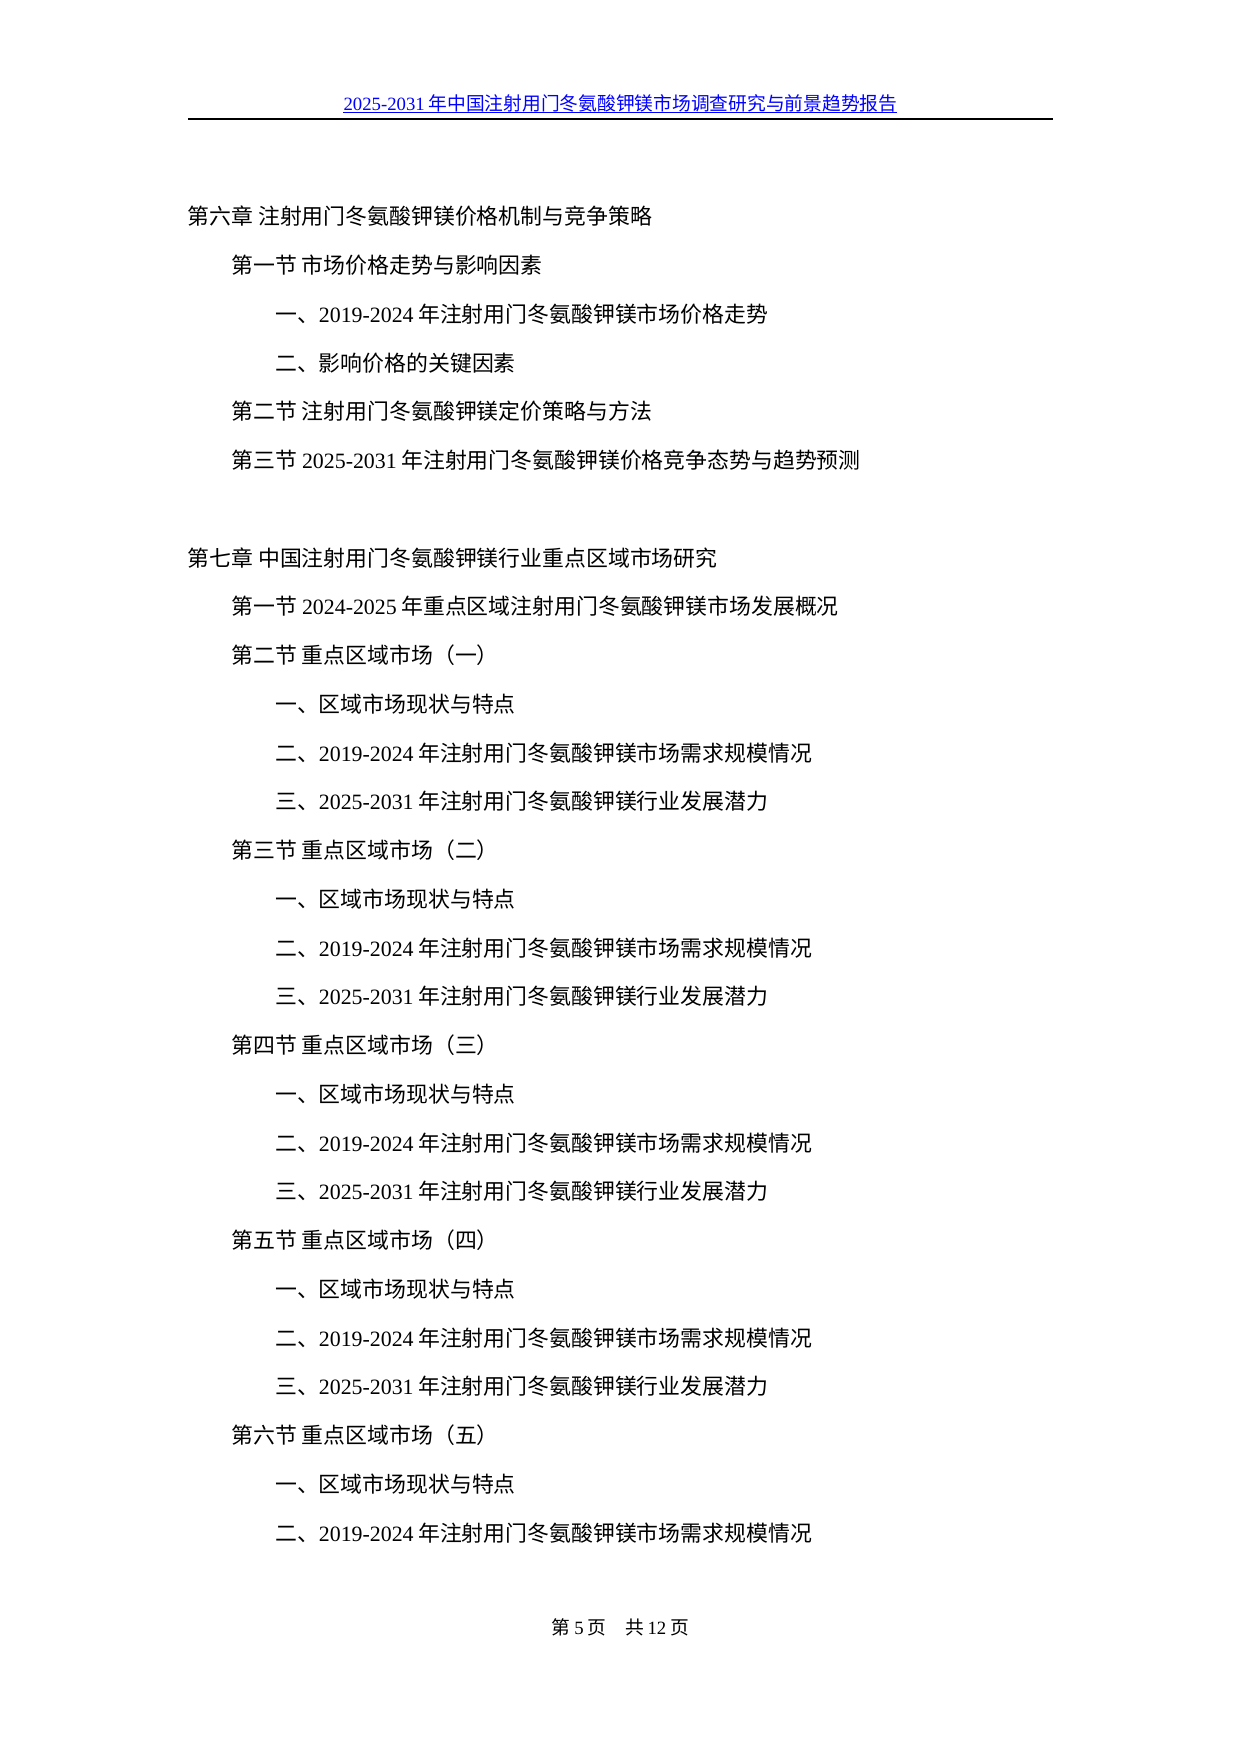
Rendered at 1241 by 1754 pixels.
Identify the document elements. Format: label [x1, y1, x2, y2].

text [187, 150, 1053, 1548]
